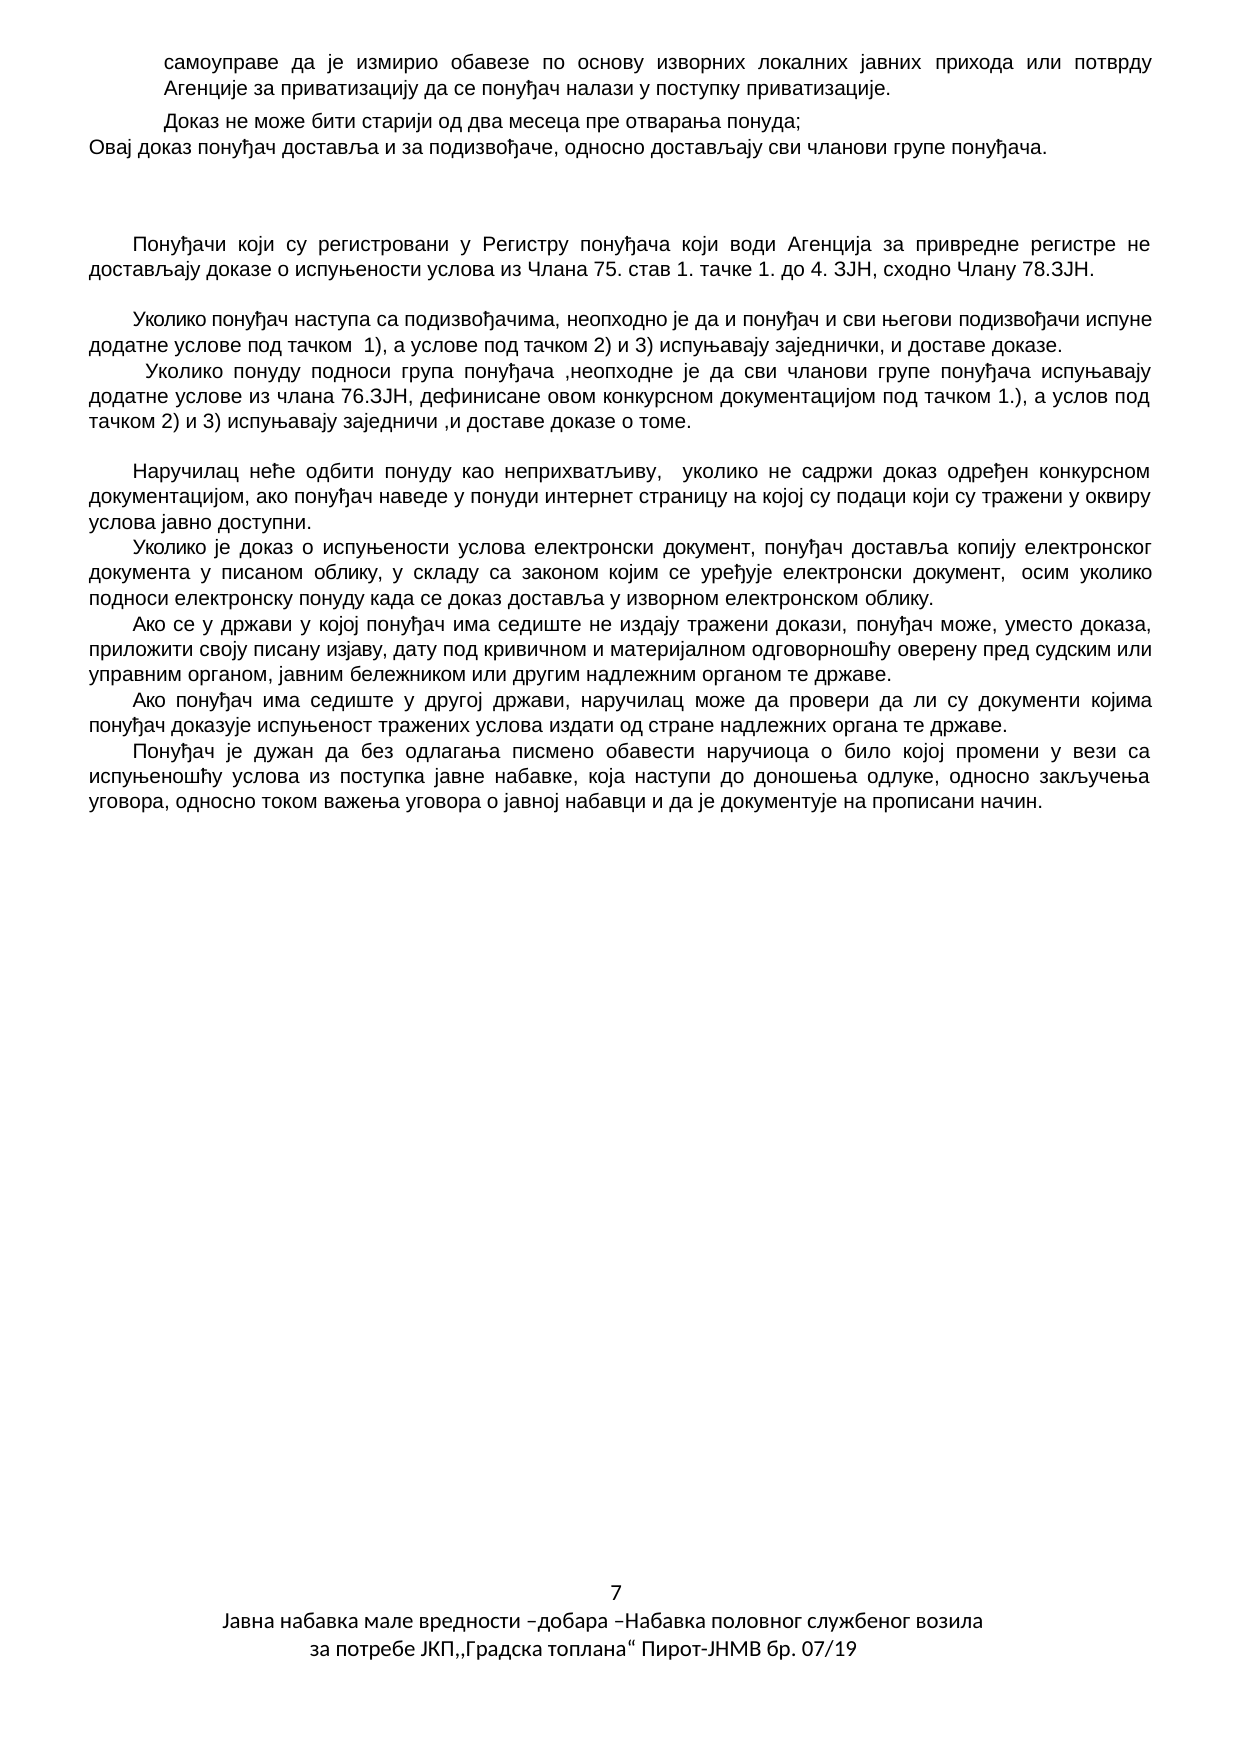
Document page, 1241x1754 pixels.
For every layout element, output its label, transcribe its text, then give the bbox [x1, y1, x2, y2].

text Уколико је доказ о испуњености услова електронски документ, понуђач доставља копију електронског документа у писаном облику, у складу са законом којим се уређује електронски документ, осим уколико подноси електронску понуду када се доказ доставља у изворном електронском облику. [88, 535, 1152, 609]
text Овај доказ понуђач доставља и за подизвођаче, односно достављају сви чланови групе понуђача. [88, 135, 1169, 159]
text Уколико понуђач наступа са подизвођачима, неопходно је да и понуђач и сви његови подизвођачи испуне додатне услове под тачком 1), а услове под тачком 2) и 3) испуњавају заједнички, и доставе доказе. [88, 307, 1152, 356]
text Понуђач је дужан да без одлагања писмено обавести наручиоца о било којој промени у вези са испуњеношћу услова из поступка јавне набавке, која наступи до доношења одлуке, односно закључења уговора, односно током важења уговора о јавној набавци и да је документује на прописани начин. [88, 739, 1151, 813]
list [126, 50, 1152, 99]
text Наручилац неће одбити понуду као неприхватљиву, уколико не садржи доказ одређен конкурсном документацијом, ако понуђач наведе у понуди интернет страницу на којој су подаци који су тражени у оквиру услова јавно доступни. [88, 459, 1152, 533]
text Ако понуђач има седиште у другој држави, наручилац може да провери да ли су документи којима понуђач доказује испуњеност тражених услова издати од стране надлежних органа те државе. [88, 688, 1152, 737]
text Понуђачи који су регистровани у Регистру понуђача који води Агенција за привредне регистре не достављају доказе о испуњености услова из Члана 75. став 1. тачке 1. до 4. ЗЈН, сходно Члану 78.ЗЈН. [88, 232, 1151, 281]
text Доказ не може бити старији од два месеца пре отварања понуда; [163, 108, 1169, 132]
text Уколико понуду подноси група понуђача ,неопходне је да сви чланови групе понуђача испуњавају додатне услове из члана 76.ЗЈН, дефинисане овом конкурсном документацијом под тачком 1.), а услов под тачком 2) и 3) испуњавају заједничи ,и доставе доказе о томе. [88, 358, 1152, 433]
text Ако се у држави у којој понуђач има седиште не издају тражени докази, понуђач може, уместо доказа, приложити своју писану изјаву, дату под кривичном и материјалном одговорношћу оверену пред судским или управним органом, јавним бележником или другим надлежним органом те државе. [88, 611, 1152, 686]
